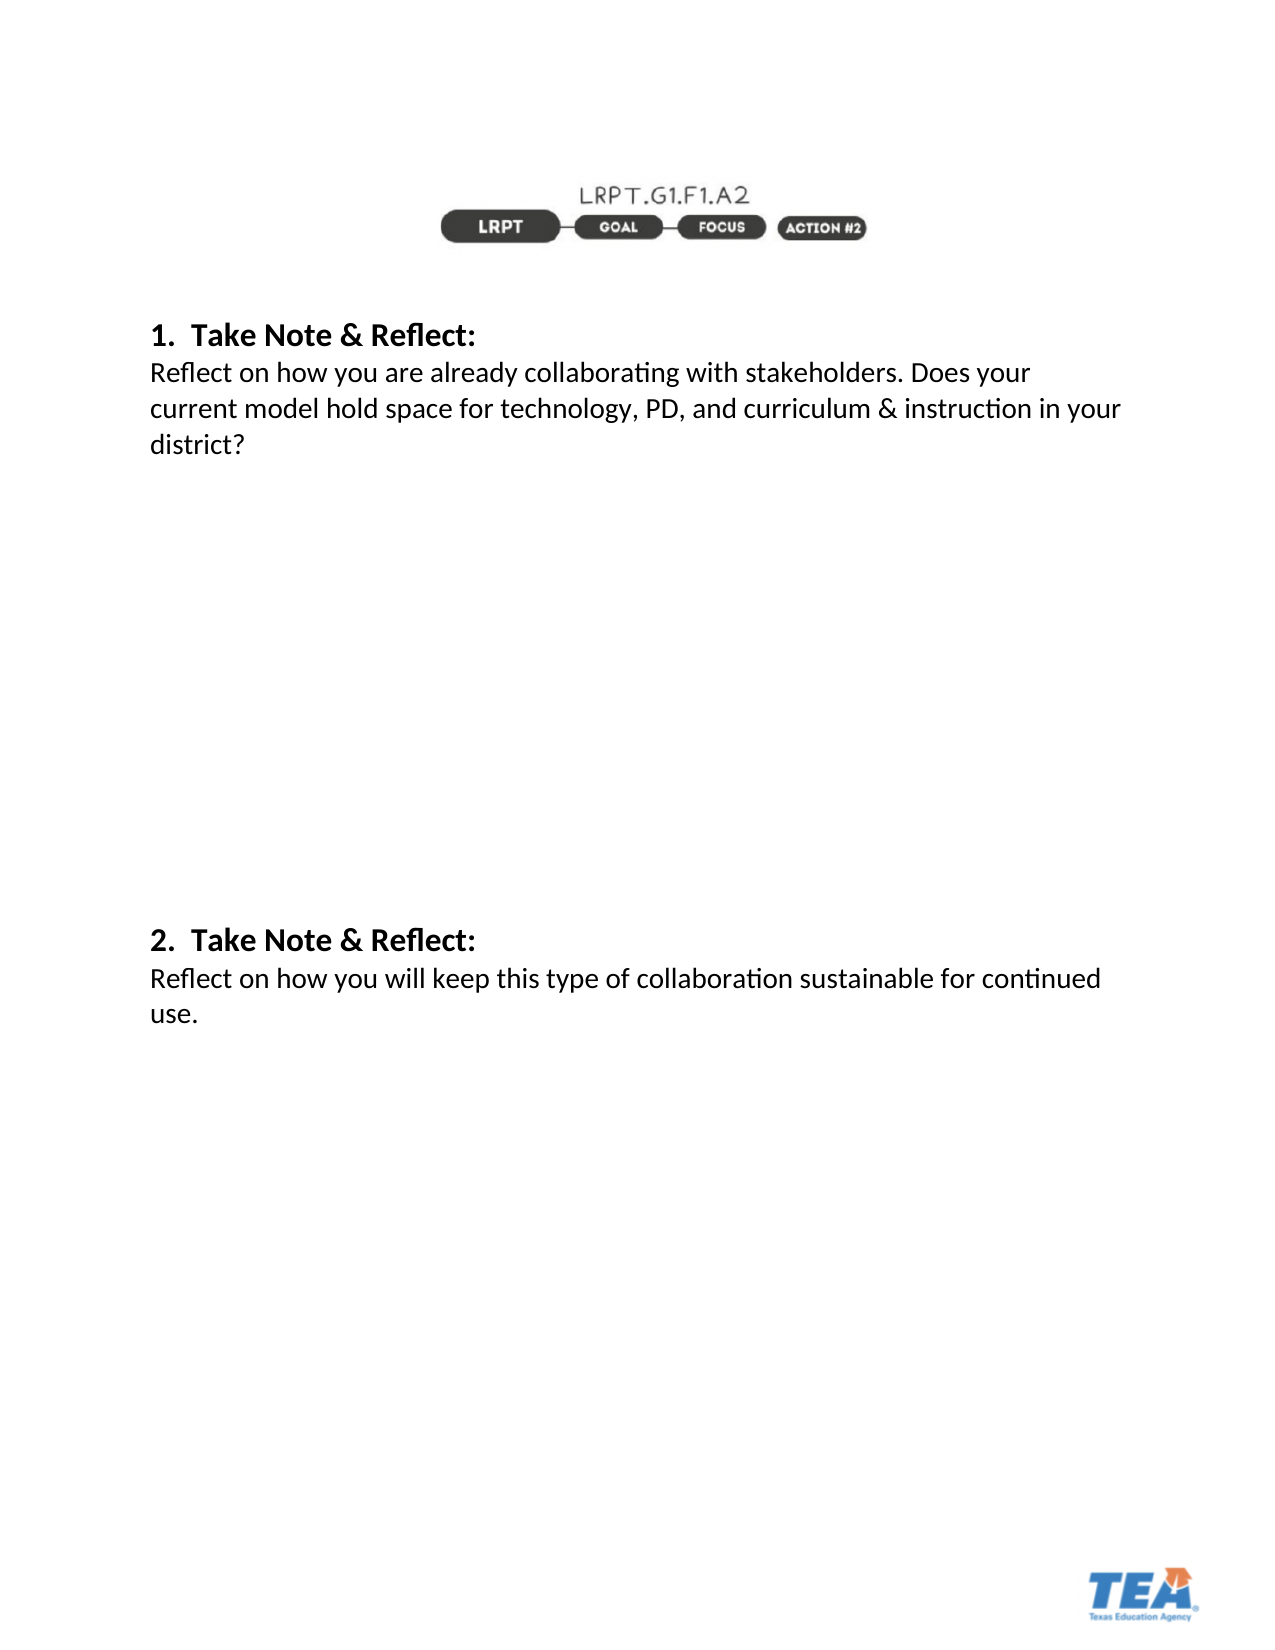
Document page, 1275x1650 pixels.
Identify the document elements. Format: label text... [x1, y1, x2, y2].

text 1. Take Note & Reflect: [150, 314, 1125, 354]
text 2. Take Note & Reflect: [150, 919, 1125, 960]
picture [404, 150, 871, 273]
text Reflect on how you are already collaborating with stakeholders. Does your current model hold space for technology, PD, and curriculum & instruction in your district? [150, 354, 1125, 461]
picture [1075, 1551, 1209, 1626]
text Reflect on how you will keep this type of collaboration sustainable for continued use. [150, 960, 1125, 1031]
